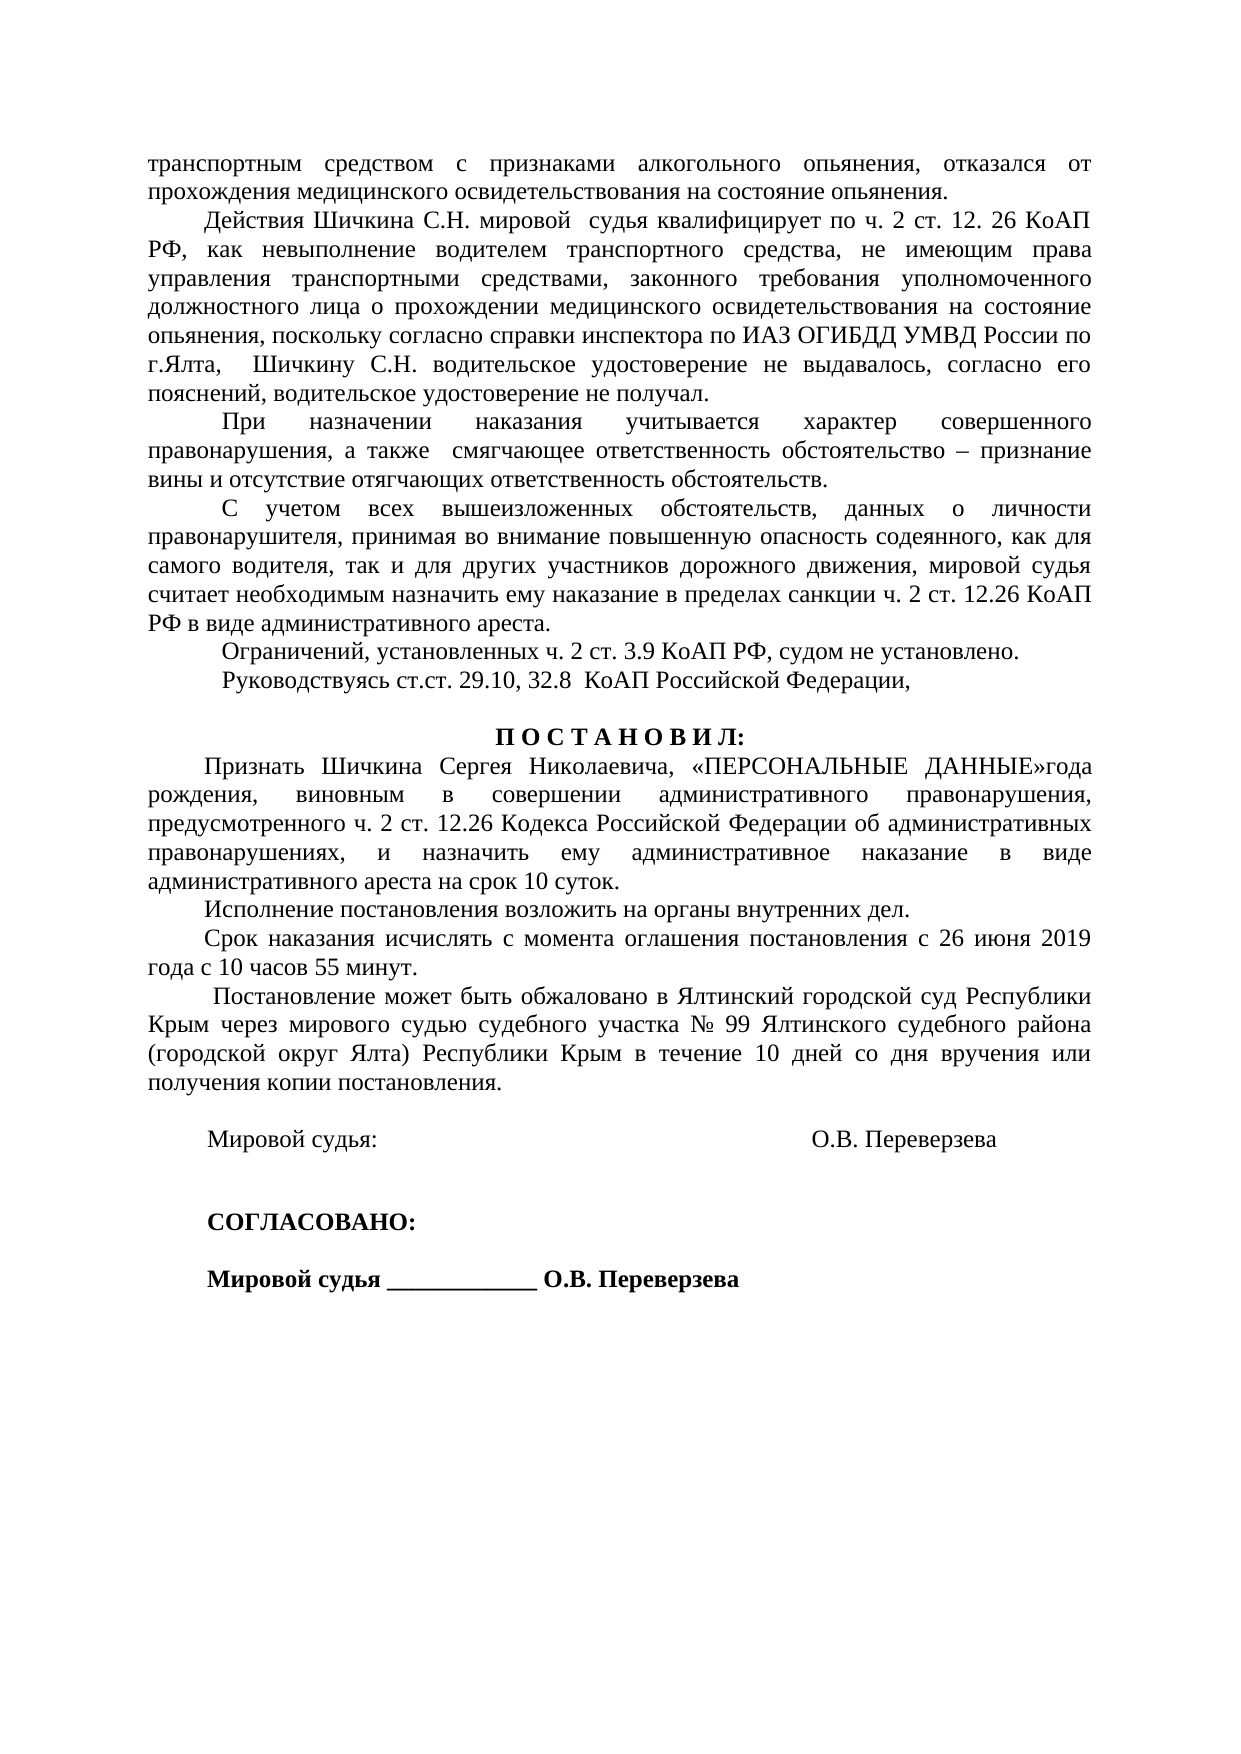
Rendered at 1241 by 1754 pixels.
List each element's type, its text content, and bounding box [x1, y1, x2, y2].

text П О С Т А Н О В И Л: [148, 722, 1092, 751]
text Постановление может быть обжаловано в Ялтинский городской суд Республики Крым через мирового судью судебного участка № 99 Ялтинского судебного района (городской округ Ялта) Республики Крым в течение 10 дней со дня вручения или получения копии постановления. [148, 981, 1092, 1096]
text Исполнение постановления возложить на органы внутренних дел. [148, 894, 1092, 923]
text Мировой судья: О.В. Переверзева [148, 1124, 1092, 1153]
text Признать Шичкина Сергея Николаевича, «ПЕРСОНАЛЬНЫЕ ДАННЫЕ»года рождения, виновным в совершении административного правонарушения, предусмотренного ч. 2 ст. 12.26 Кодекса Российской Федерации об административных правонарушениях, и назначить ему административное наказание в виде административного ареста на срок 10 суток. [148, 751, 1092, 894]
text При назначении наказания учитывается характер совершенного правонарушения, а также смягчающее ответственность обстоятельство – признание вины и отсутствие отягчающих ответственность обстоятельств. [148, 406, 1092, 493]
text Мировой судья ____________ О.В. Переверзева [148, 1264, 1092, 1293]
text Руководствуясь ст.ст. 29.10, 32.8 КоАП Российской Федерации, [148, 665, 1092, 694]
text СОГЛАСОВАНО: [148, 1207, 1092, 1236]
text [148, 148, 1092, 205]
text С учетом всех вышеизложенных обстоятельств, данных о личности правонарушителя, принимая во внимание повышенную опасность содеянного, как для самого водителя, так и для других участников дорожного движения, мировой судья считает необходимым назначить ему наказание в пределах санкции ч. 2 ст. 12.26 КоАП РФ в виде административного ареста. [148, 493, 1092, 636]
text Действия Шичкина С.Н. мировой судья квалифицирует по ч. 2 ст. 12. 26 КоАП РФ, как невыполнение водителем транспортного средства, не имеющим права управления транспортными средствами, законного требования уполномоченного должностного лица о прохождении медицинского освидетельствования на состояние опьянения, поскольку согласно справки инспектора по ИАЗ ОГИБДД УМВД России по г.Ялта, Шичкину С.Н. водительское удостоверение не выдавалось, согласно его пояснений, водительское удостоверение не получал. [148, 205, 1092, 406]
text Срок наказания исчислять с момента оглашения постановления с 26 июня 2019 года с 10 часов 55 минут. [148, 923, 1092, 981]
text Ограничений, установленных ч. 2 ст. 3.9 КоАП РФ, судом не установлено. [148, 636, 1092, 665]
